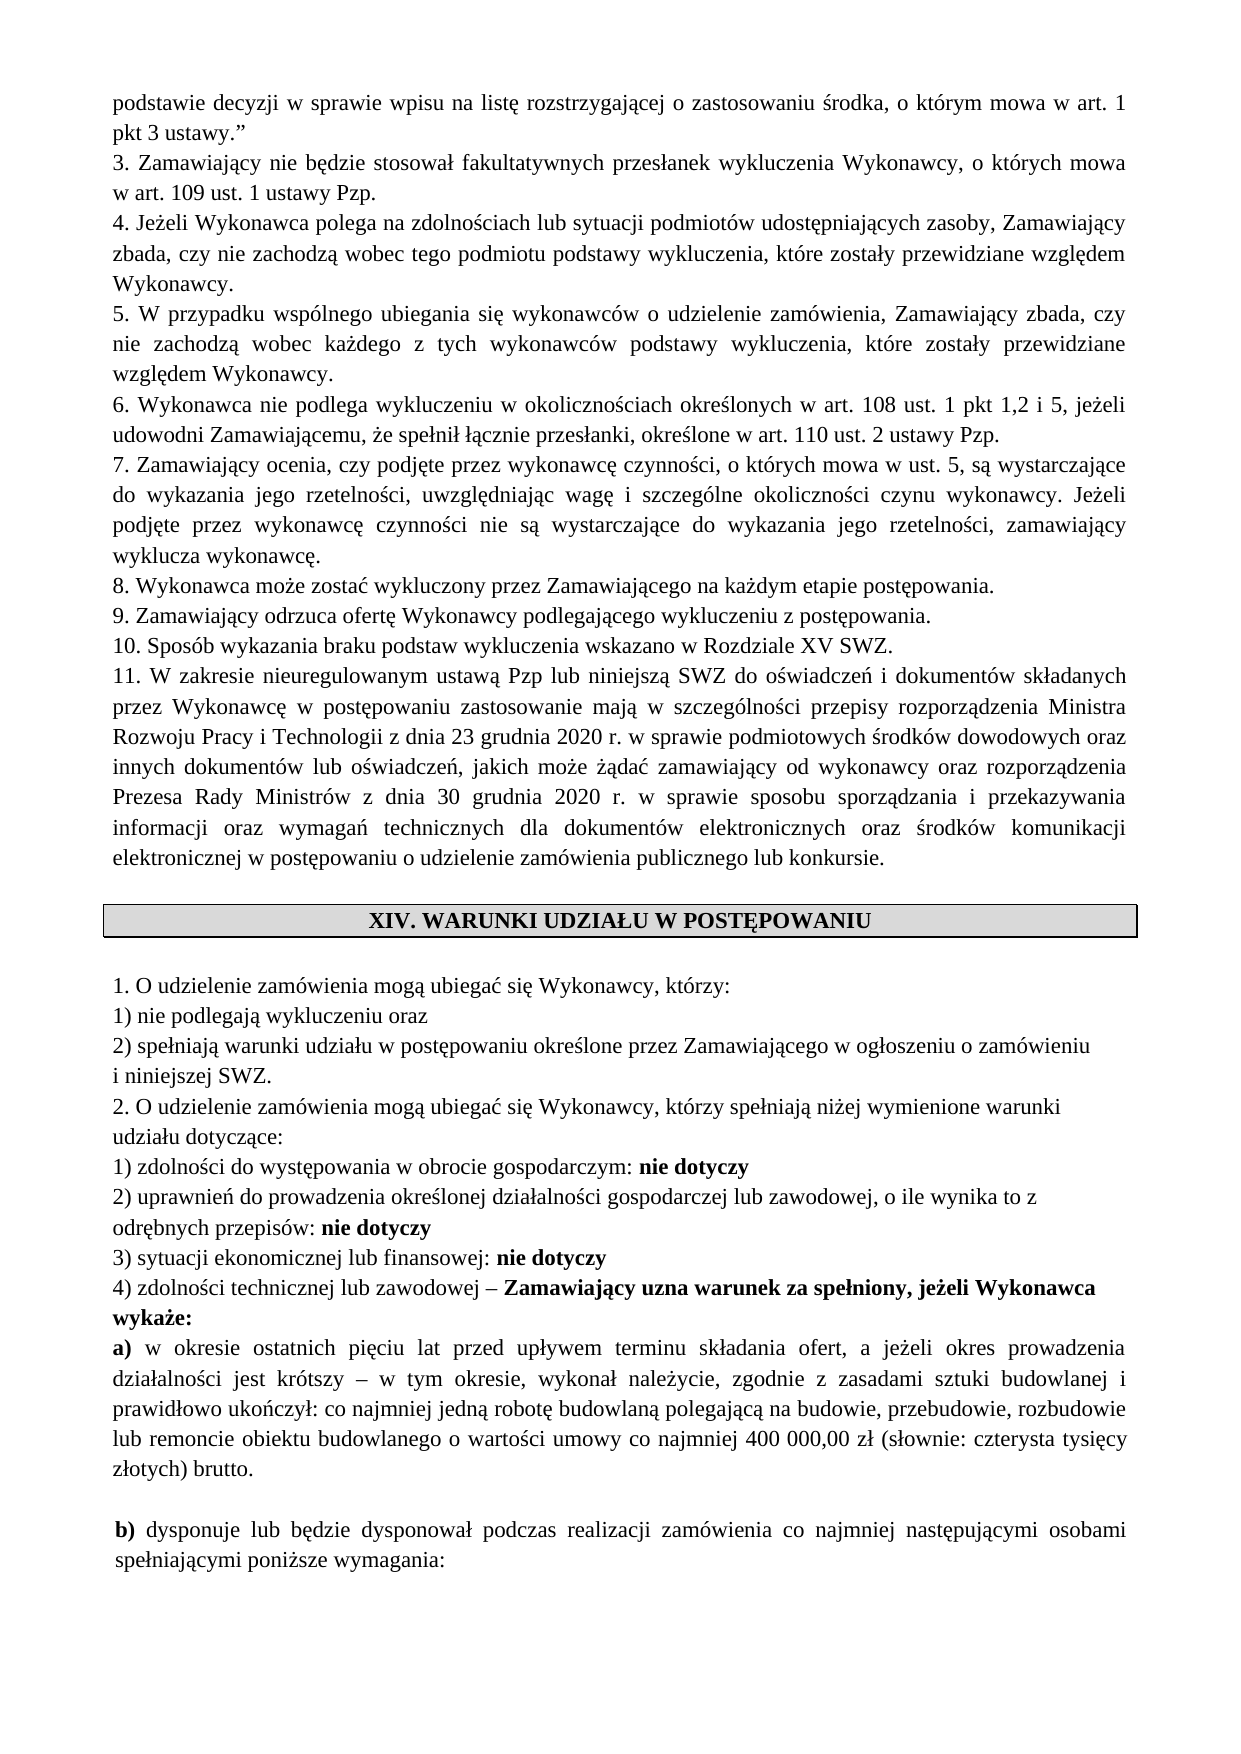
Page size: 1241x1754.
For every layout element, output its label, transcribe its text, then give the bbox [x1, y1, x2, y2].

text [112, 89, 1128, 145]
text 1. O udzielenie zamówienia mogą ubiegać się Wykonawcy, którzy: [112, 972, 1128, 998]
text 4) zdolności technicznej lub zawodowej – Zamawiający uzna warunek za spełniony, jeżeli Wykonawca wykaże: [112, 1274, 1128, 1331]
text 3. Zamawiający nie będzie stosował fakultatywnych przesłanek wykluczenia Wykonawcy, o których mowa w art. 109 ust. 1 ustawy Pzp. [112, 149, 1128, 206]
text 1) zdolności do występowania w obrocie gospodarczym: nie dotyczy [112, 1153, 1128, 1179]
text 2) spełniają warunki udziału w postępowaniu określone przez Zamawiającego w ogłoszeniu o zamówieniu i niniejszej SWZ. [112, 1032, 1128, 1089]
text b) dysponuje lub będzie dysponował podczas realizacji zamówienia co najmniej następującymi osobami spełniającymi poniższe wymagania: [115, 1516, 1128, 1572]
text 1) nie podlegają wykluczeniu oraz [112, 1002, 1128, 1028]
text 8. Wykonawca może zostać wykluczony przez Zamawiającego na każdym etapie postępowania. [112, 572, 1128, 598]
text 5. W przypadku wspólnego ubiegania się wykonawców o udzielenie zamówienia, Zamawiający zbada, czy nie zachodzą wobec każdego z tych wykonawców podstawy wykluczenia, które zostały przewidziane względem Wykonawcy. [112, 300, 1128, 387]
text 2) uprawnień do prowadzenia określonej działalności gospodarczej lub zawodowej, o ile wynika to z odrębnych przepisów: nie dotyczy [112, 1183, 1128, 1240]
text 7. Zamawiający ocenia, czy podjęte przez wykonawcę czynności, o których mowa w ust. 5, są wystarczające do wykazania jego rzetelności, uwzględniając wagę i szczególne okoliczności czynu wykonawcy. Jeżeli podjęte przez wykonawcę czynności nie są wystarczające do wykazania jego rzetelności, zamawiający wyklucza wykonawcę. [112, 451, 1128, 568]
text 4. Jeżeli Wykonawca polega na zdolnościach lub sytuacji podmiotów udostępniających zasoby, Zamawiający zbada, czy nie zachodzą wobec tego podmiotu podstawy wykluczenia, które zostały przewidziane względem Wykonawcy. [112, 209, 1128, 296]
text 10. Sposób wykazania braku podstaw wykluczenia wskazano w Rozdziale XV SWZ. [112, 632, 1128, 659]
text 2. O udzielenie zamówienia mogą ubiegać się Wykonawcy, którzy spełniają niżej wymienione warunki udziału dotyczące: [112, 1093, 1128, 1149]
text 3) sytuacji ekonomicznej lub finansowej: nie dotyczy [112, 1244, 1128, 1270]
text 6. Wykonawca nie podlega wykluczeniu w okolicznościach określonych w art. 108 ust. 1 pkt 1,2 i 5, jeżeli udowodni Zamawiającemu, że spełnił łącznie przesłanki, określone w art. 110 ust. 2 ustawy Pzp. [112, 391, 1128, 447]
text a) w okresie ostatnich pięciu lat przed upływem terminu składania ofert, a jeżeli okres prowadzenia działalności jest krótszy – w tym okresie, wykonał należycie, zgodnie z zasadami sztuki budowlanej i prawidłowo ukończył: co najmniej jedną robotę budowlaną polegającą na budowie, przebudowie, rozbudowie lub remoncie obiektu budowlanego o wartości umowy co najmniej 400 000,00 zł (słownie: czterysta tysięcy złotych) brutto. [112, 1334, 1128, 1482]
text 11. W zakresie nieuregulowanym ustawą Pzp lub niniejszą SWZ do oświadczeń i dokumentów składanych przez Wykonawcę w postępowaniu zastosowanie mają w szczególności przepisy rozporządzenia Ministra Rozwoju Pracy i Technologii z dnia 23 grudnia 2020 r. w sprawie podmiotowych środków dowodowych oraz innych dokumentów lub oświadczeń, jakich może żądać zamawiający od wykonawcy oraz rozporządzenia Prezesa Rady Ministrów z dnia 30 grudnia 2020 r. w sprawie sposobu sporządzania i przekazywania informacji oraz wymagań technicznych dla dokumentów elektronicznych oraz środków komunikacji elektronicznej w postępowaniu o udzielenie zamówienia publicznego lub konkursie. [112, 663, 1128, 870]
text 9. Zamawiający odrzuca ofertę Wykonawcy podlegającego wykluczeniu z postępowania. [112, 602, 1128, 628]
text XIV. WARUNKI UDZIAŁU W POSTĘPOWANIU [104, 905, 1136, 936]
